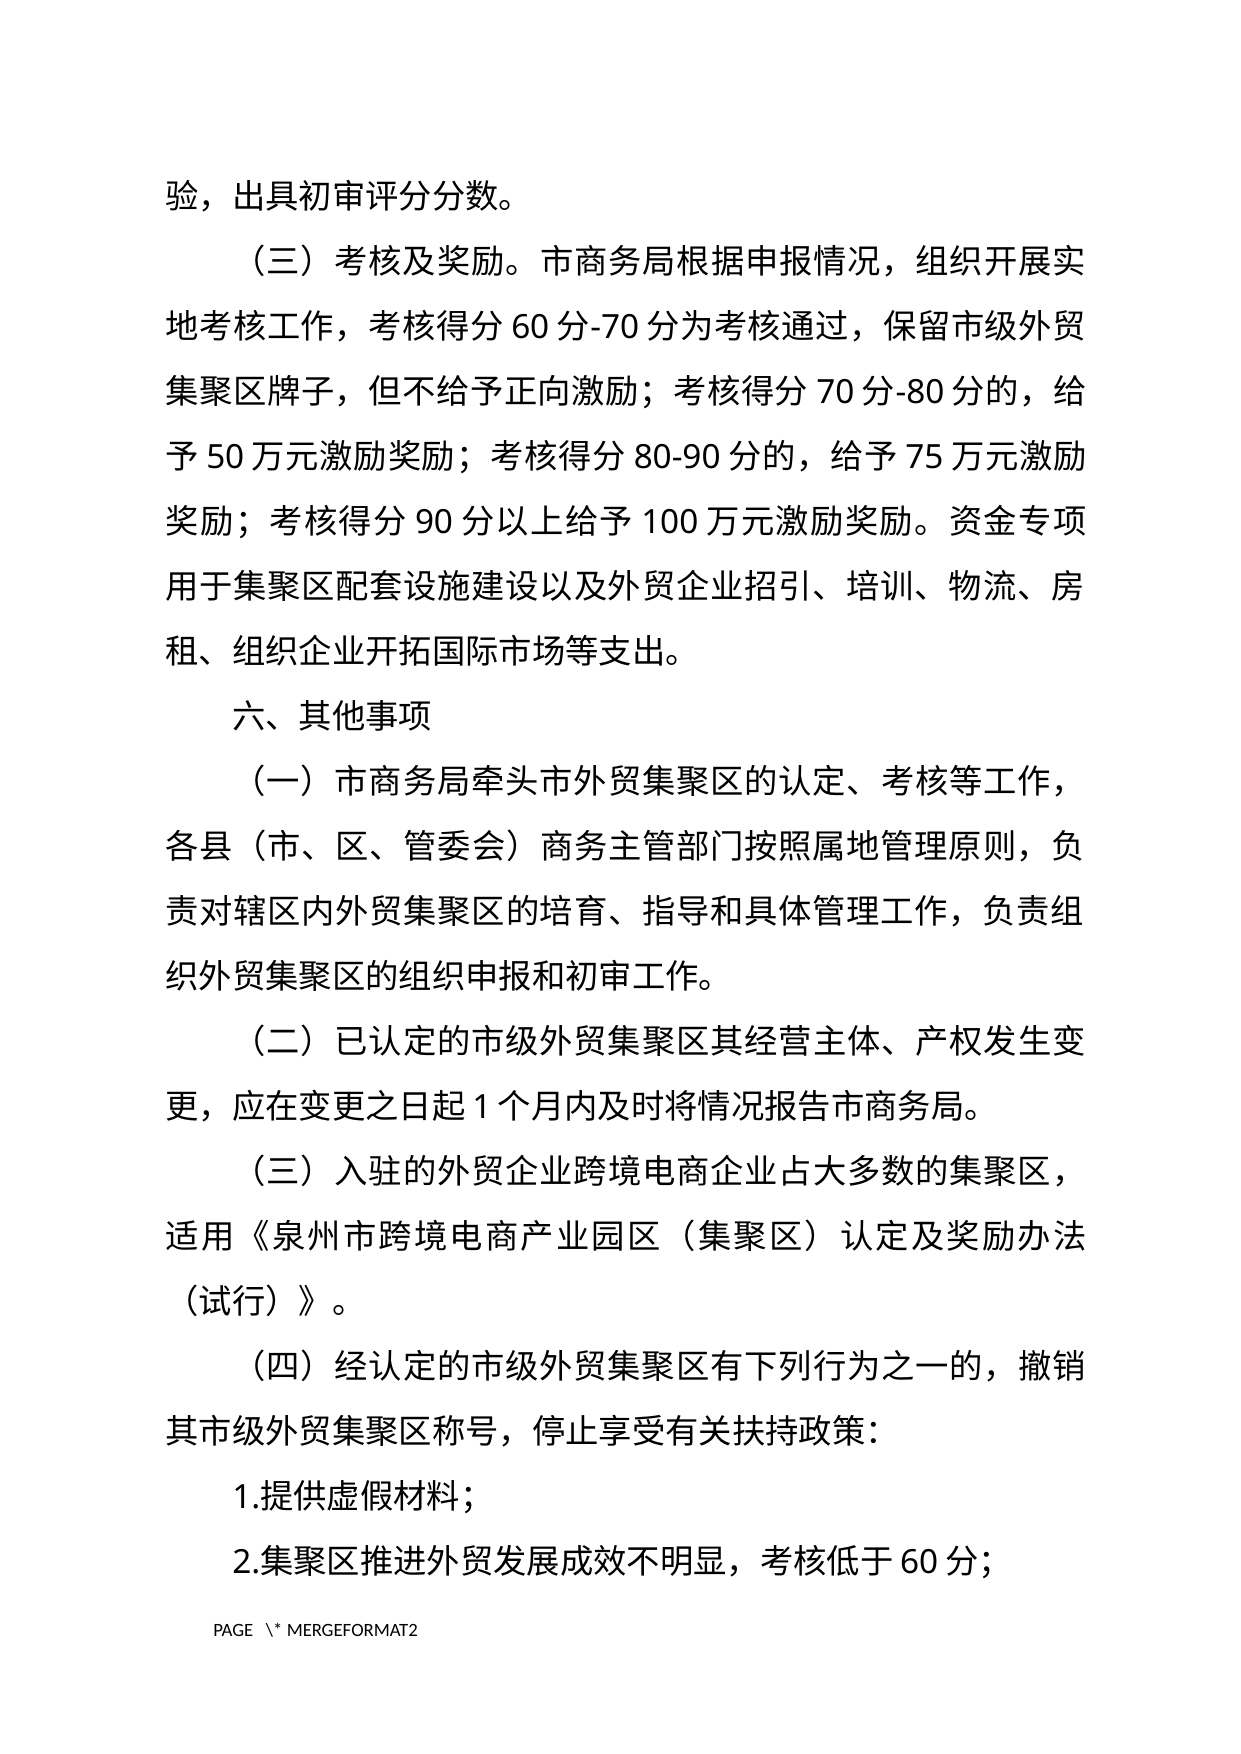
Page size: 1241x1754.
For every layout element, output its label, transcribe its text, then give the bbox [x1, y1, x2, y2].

text 1.提供虚假材料； [165, 1461, 1087, 1526]
text （一）市商务局牵头市外贸集聚区的认定、考核等工作，各县（市、区、管委会）商务主管部门按照属地管理原则，负责对辖区内外贸集聚区的培育、指导和具体管理工作，负责组织外贸集聚区的组织申报和初审工作。 [165, 746, 1087, 1006]
text 2.集聚区推进外贸发展成效不明显，考核低于60分； [165, 1526, 1087, 1591]
text （四）经认定的市级外贸集聚区有下列行为之一的，撤销其市级外贸集聚区称号，停止享受有关扶持政策： [165, 1331, 1087, 1461]
text （二）已认定的市级外贸集聚区其经营主体、产权发生变更，应在变更之日起1个月内及时将情况报告市商务局。 [165, 1006, 1087, 1136]
text （三）考核及奖励。市商务局根据申报情况，组织开展实地考核工作，考核得分60分-70分为考核通过，保留市级外贸集聚区牌子，但不给予正向激励；考核得分70分-80分的，给予50万元激励奖励；考核得分80-90分的，给予75万元激励奖励；考核得分90分以上给予100万元激励奖励。资金专项用于集聚区配套设施建设以及外贸企业招引、培训、物流、房租、组织企业开拓国际市场等支出。 [165, 226, 1087, 681]
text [165, 161, 1087, 226]
text 六、其他事项 [165, 681, 1087, 746]
text （三）入驻的外贸企业跨境电商企业占大多数的集聚区，适用《泉州市跨境电商产业园区（集聚区）认定及奖励办法（试行）》。 [165, 1136, 1087, 1331]
